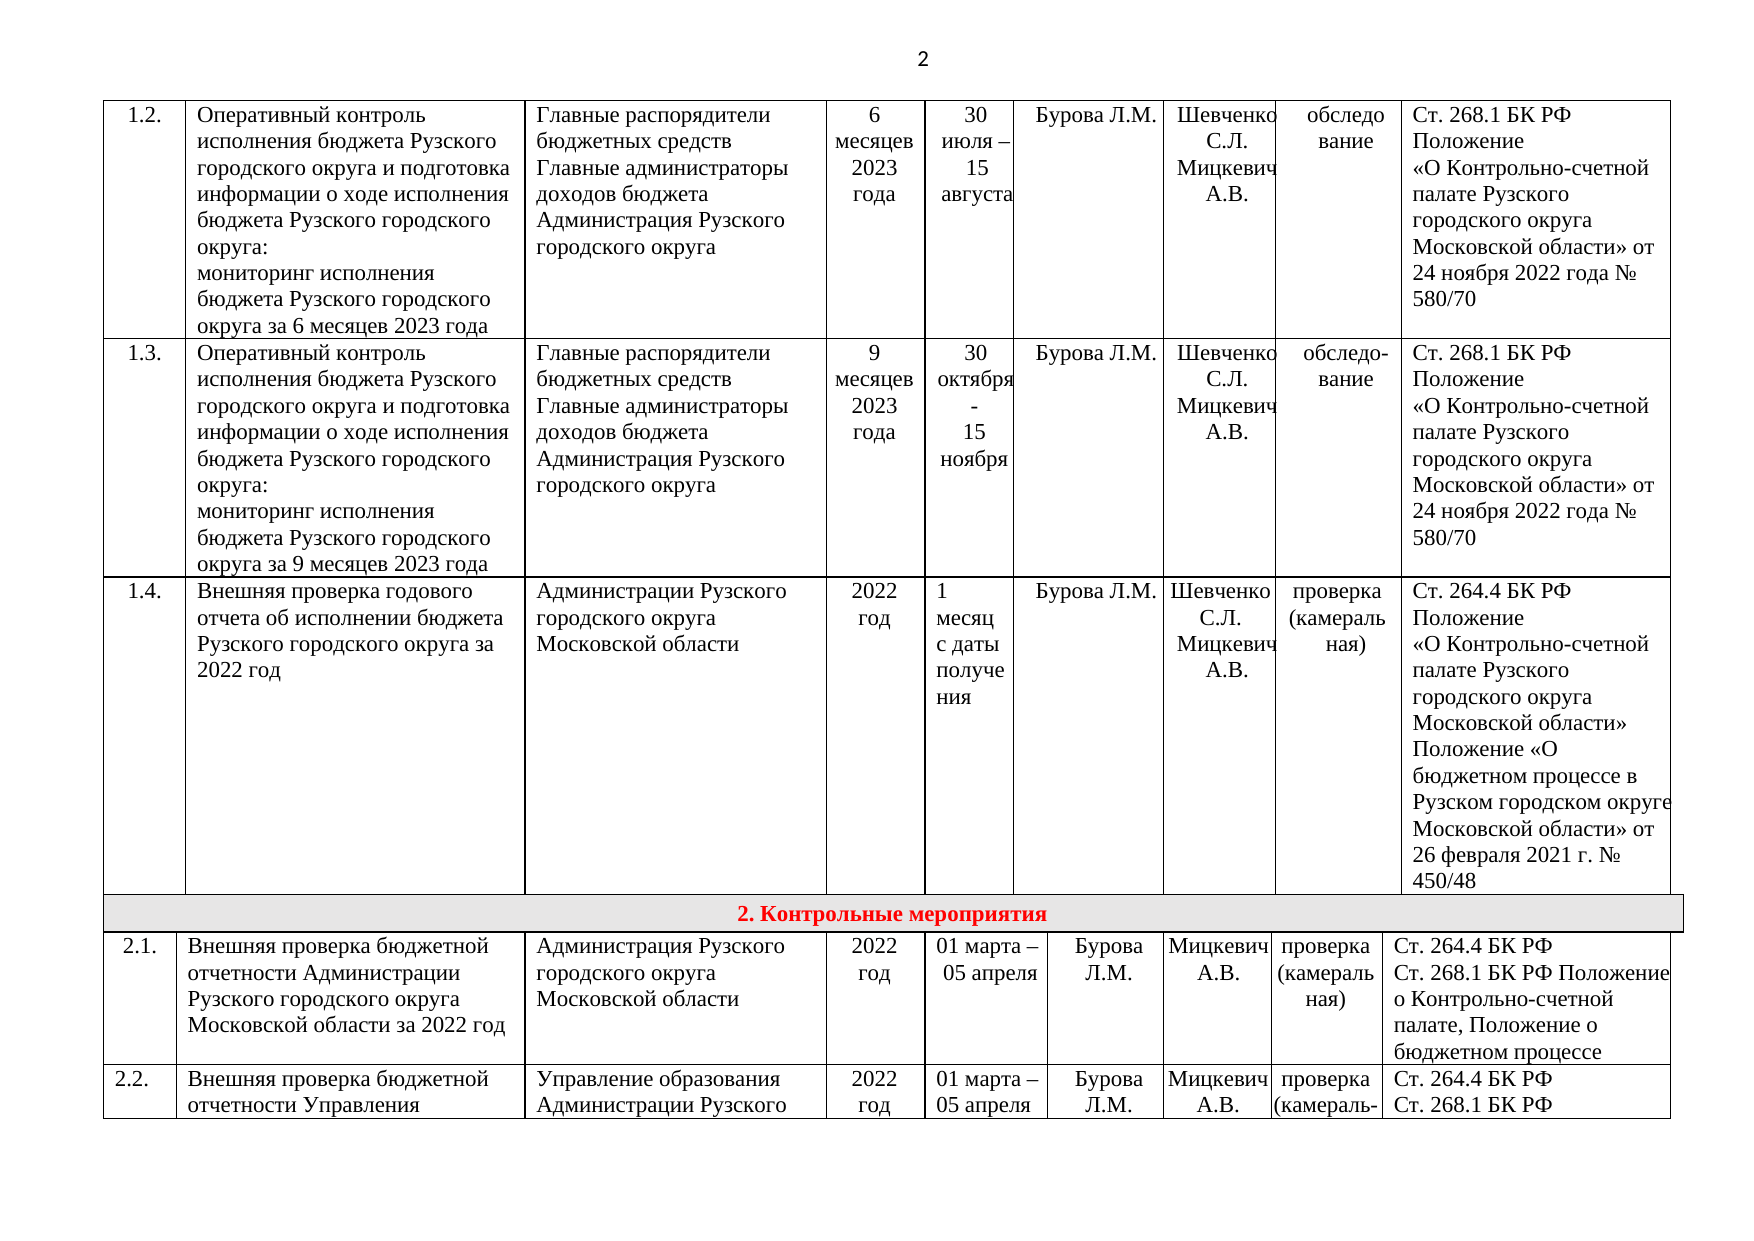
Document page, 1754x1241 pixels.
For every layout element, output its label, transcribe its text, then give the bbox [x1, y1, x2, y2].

table_cell обследо- вание [1276, 339, 1401, 576]
table_cell Бурова Л.М. [1014, 339, 1163, 576]
table_cell 2. Контрольные мероприятия [104, 895, 1683, 931]
table_cell 30 июля – 15 августа [926, 101, 1013, 338]
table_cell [926, 1065, 1047, 1118]
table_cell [1272, 1065, 1382, 1118]
table_cell 2.2. [104, 1065, 176, 1118]
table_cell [526, 101, 826, 338]
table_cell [526, 1065, 826, 1118]
table_cell Оперативный контроль исполнения бюджета Рузского городского округа и подготовка информации о ходе исполнения бюджета Рузского городского округа: мониторинг исполнения бюджета Рузского городского округа за 6 месяцев 2023 года [186, 101, 524, 338]
table_cell проверка (камераль ная) [1276, 578, 1401, 894]
table_cell 1.2. [104, 101, 185, 338]
table_cell Бурова Л.М. [1014, 101, 1163, 338]
table_cell 2.1. [104, 933, 176, 1064]
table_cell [1383, 1065, 1670, 1118]
table_cell 1.4. [104, 578, 185, 894]
table_cell обследо вание [1276, 101, 1401, 338]
table_cell Мицкевич А.В. [1164, 1065, 1271, 1118]
table_cell 30 октября - 15 ноября [926, 339, 1013, 576]
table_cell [1164, 101, 1275, 338]
table_cell 2022 год [827, 1065, 924, 1118]
table_cell 2022 год [827, 933, 924, 1064]
table_cell Оперативный контроль исполнения бюджета Рузского городского округа и подготовка информации о ходе исполнения бюджета Рузского городского округа: мониторинг исполнения бюджета Рузского городского округа за 9 месяцев 2023 года [186, 339, 524, 576]
table_cell Главные распорядители бюджетных средств Главные администраторы доходов бюджета Администрация Рузского городского округа [526, 339, 826, 576]
table_cell Внешняя проверка бюджетной отчетности Администрации Рузского городского округа Московской области за 2022 год [177, 933, 524, 1064]
table_cell Бурова Л.М. [1048, 1065, 1163, 1118]
table_cell Шевченко С.Л. Мицкевич А.В. [1164, 578, 1275, 894]
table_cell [177, 1065, 524, 1118]
table_cell 1 месяц с даты получения [926, 578, 1013, 894]
table_cell Бурова Л.М. [1048, 933, 1163, 1064]
table_cell Внешняя проверка годового отчета об исполнении бюджета Рузского городского округа за 2022 год [186, 578, 524, 894]
table_cell Администрация Рузского городского округа Московской области [526, 933, 826, 1064]
table_cell Мицкевич А.В. [1164, 933, 1271, 1064]
table_cell проверка (камераль ная) [1272, 933, 1382, 1064]
table_cell 9 месяцев 2023 года [827, 339, 924, 576]
table_cell Ст. 264.4 БК РФ Ст. 268.1 БК РФ Положение о Контрольно-счетной палате, Положение о бюджетном процессе [1383, 933, 1670, 1064]
table_cell Бурова Л.М. [1014, 578, 1163, 894]
table_cell Ст. 264.4 БК РФ Положение «О Контрольно-счетной палате Рузского городского округа Московской области» Положение «О бюджетном процессе в Рузском городском округе Московской области» от 26 февраля 2021 г. № 450/48 [1402, 578, 1670, 894]
table_cell 2022 год [827, 578, 924, 894]
table_cell 1.3. [104, 339, 185, 576]
table_cell Ст. 268.1 БК РФ Положение «О Контрольно-счетной палате Рузского городского округа Московской области» от 24 ноября 2022 года № 580/70 [1402, 339, 1670, 576]
table_cell 01 марта – 05 апреля [926, 933, 1047, 1064]
table_cell Шевченко С.Л. Мицкевич А.В. [1164, 339, 1275, 576]
table_cell Администрации Рузского городского округа Московской области [526, 578, 826, 894]
table_cell Ст. 268.1 БК РФ Положение «О Контрольно-счетной палате Рузского городского округа Московской области» от 24 ноября 2022 года № 580/70 [1402, 101, 1670, 338]
table_cell 6 месяцев 2023 года [827, 101, 924, 338]
